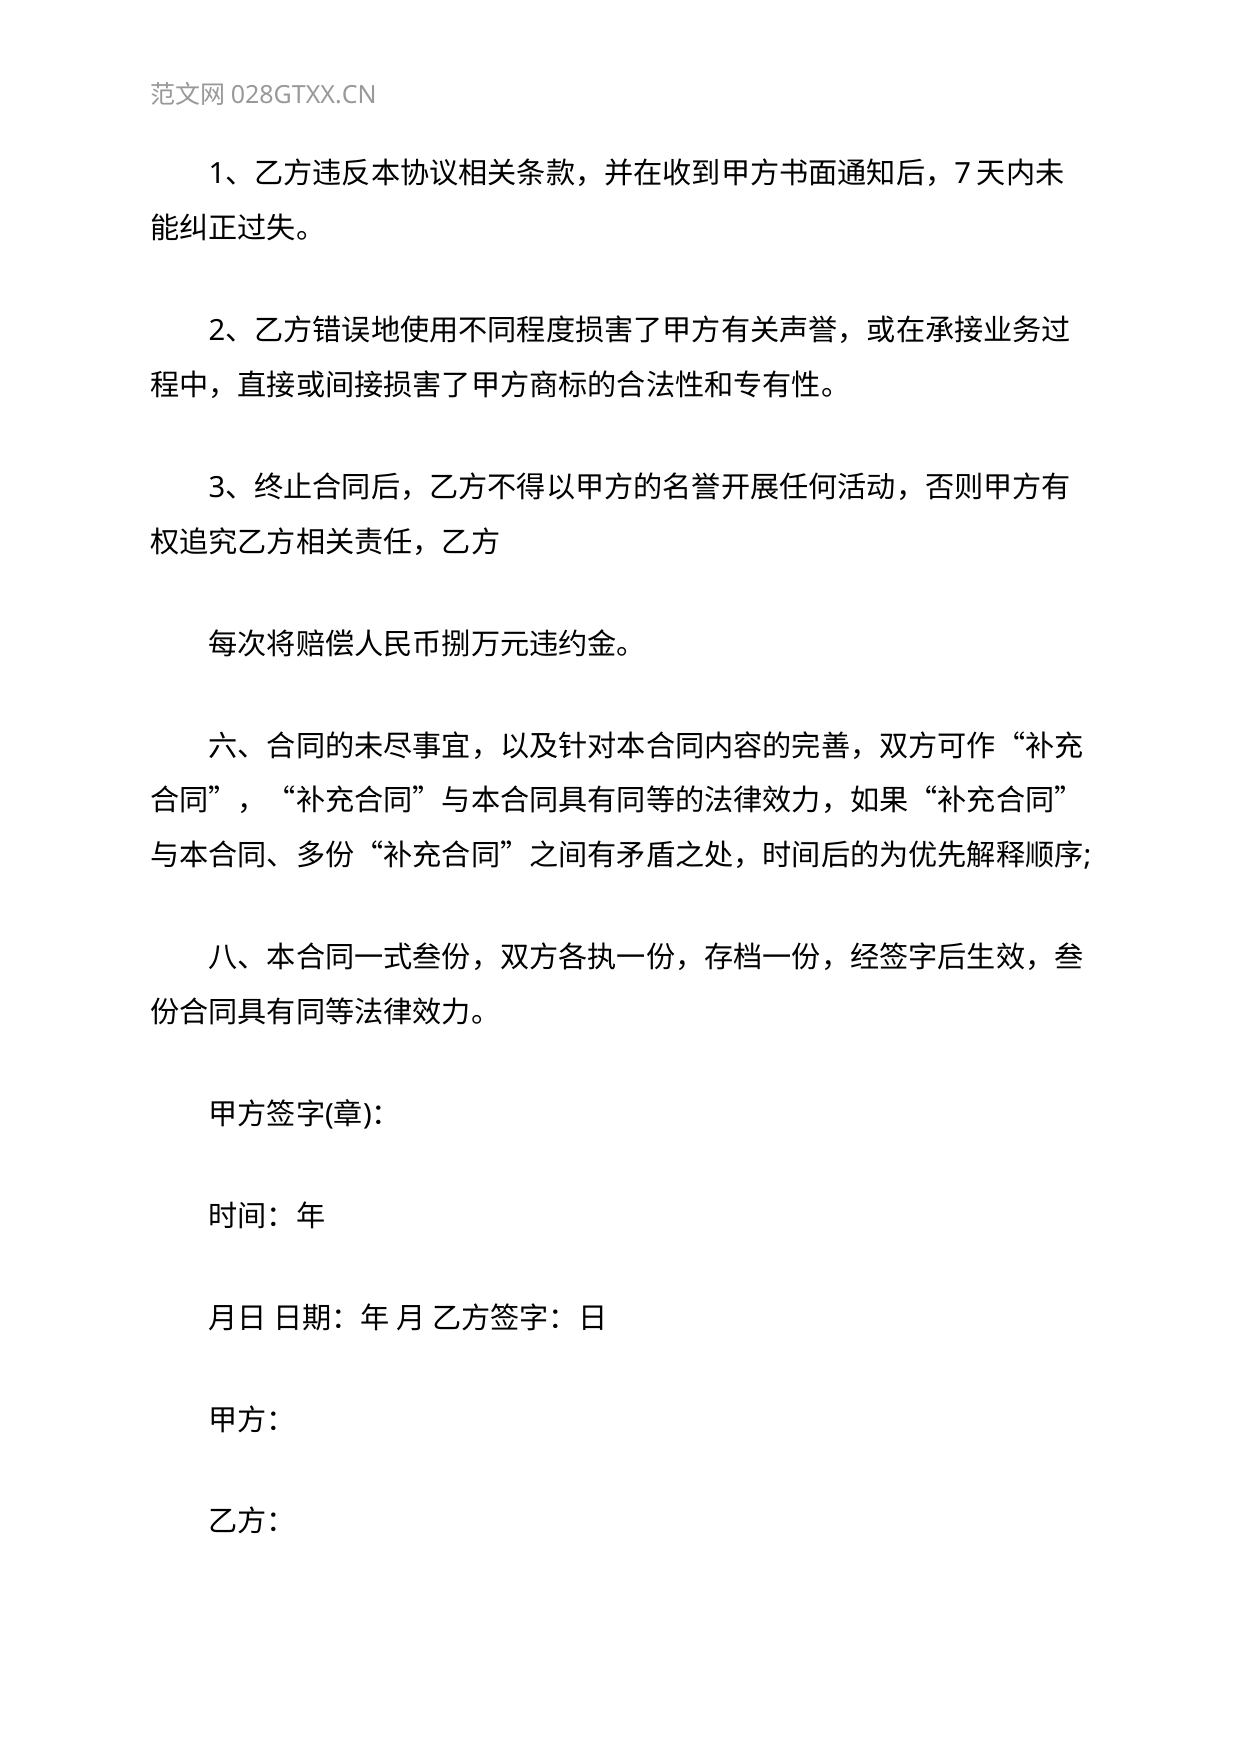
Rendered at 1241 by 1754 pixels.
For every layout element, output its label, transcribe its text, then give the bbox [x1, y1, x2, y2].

text 3、终止合同后，乙方不得以甲方的名誉开展任何活动，否则甲方有权追究乙方相关责任，乙方 [150, 463, 1090, 561]
text 八、本合同一式叁份，双方各执一份，存档一份，经签字后生效，叁份合同具有同等法律效力。 [150, 934, 1090, 1031]
text 1、乙方违反本协议相关条款，并在收到甲方书面通知后，7天内未能纠正过失。 [150, 150, 1090, 247]
text 2、乙方错误地使用不同程度损害了甲方有关声誉，或在承接业务过程中，直接或间接损害了甲方商标的合法性和专有性。 [150, 307, 1090, 404]
text 每次将赔偿人民币捌万元违约金。 [150, 620, 1090, 663]
text 甲方签字(章)： [150, 1091, 1090, 1133]
text 乙方： [150, 1498, 1090, 1540]
text 六、合同的未尽事宜，以及针对本合同内容的完善，双方可作“补充合同”，“补充合同”与本合同具有同等的法律效力，如果“补充合同”与本合同、多份“补充合同”之间有矛盾之处，时间后的为优先解释顺序; [150, 722, 1090, 874]
text 甲方： [150, 1396, 1090, 1438]
text 时间：年 [150, 1192, 1090, 1235]
text 月日 日期：年 月 乙方签字：日 [150, 1294, 1090, 1337]
